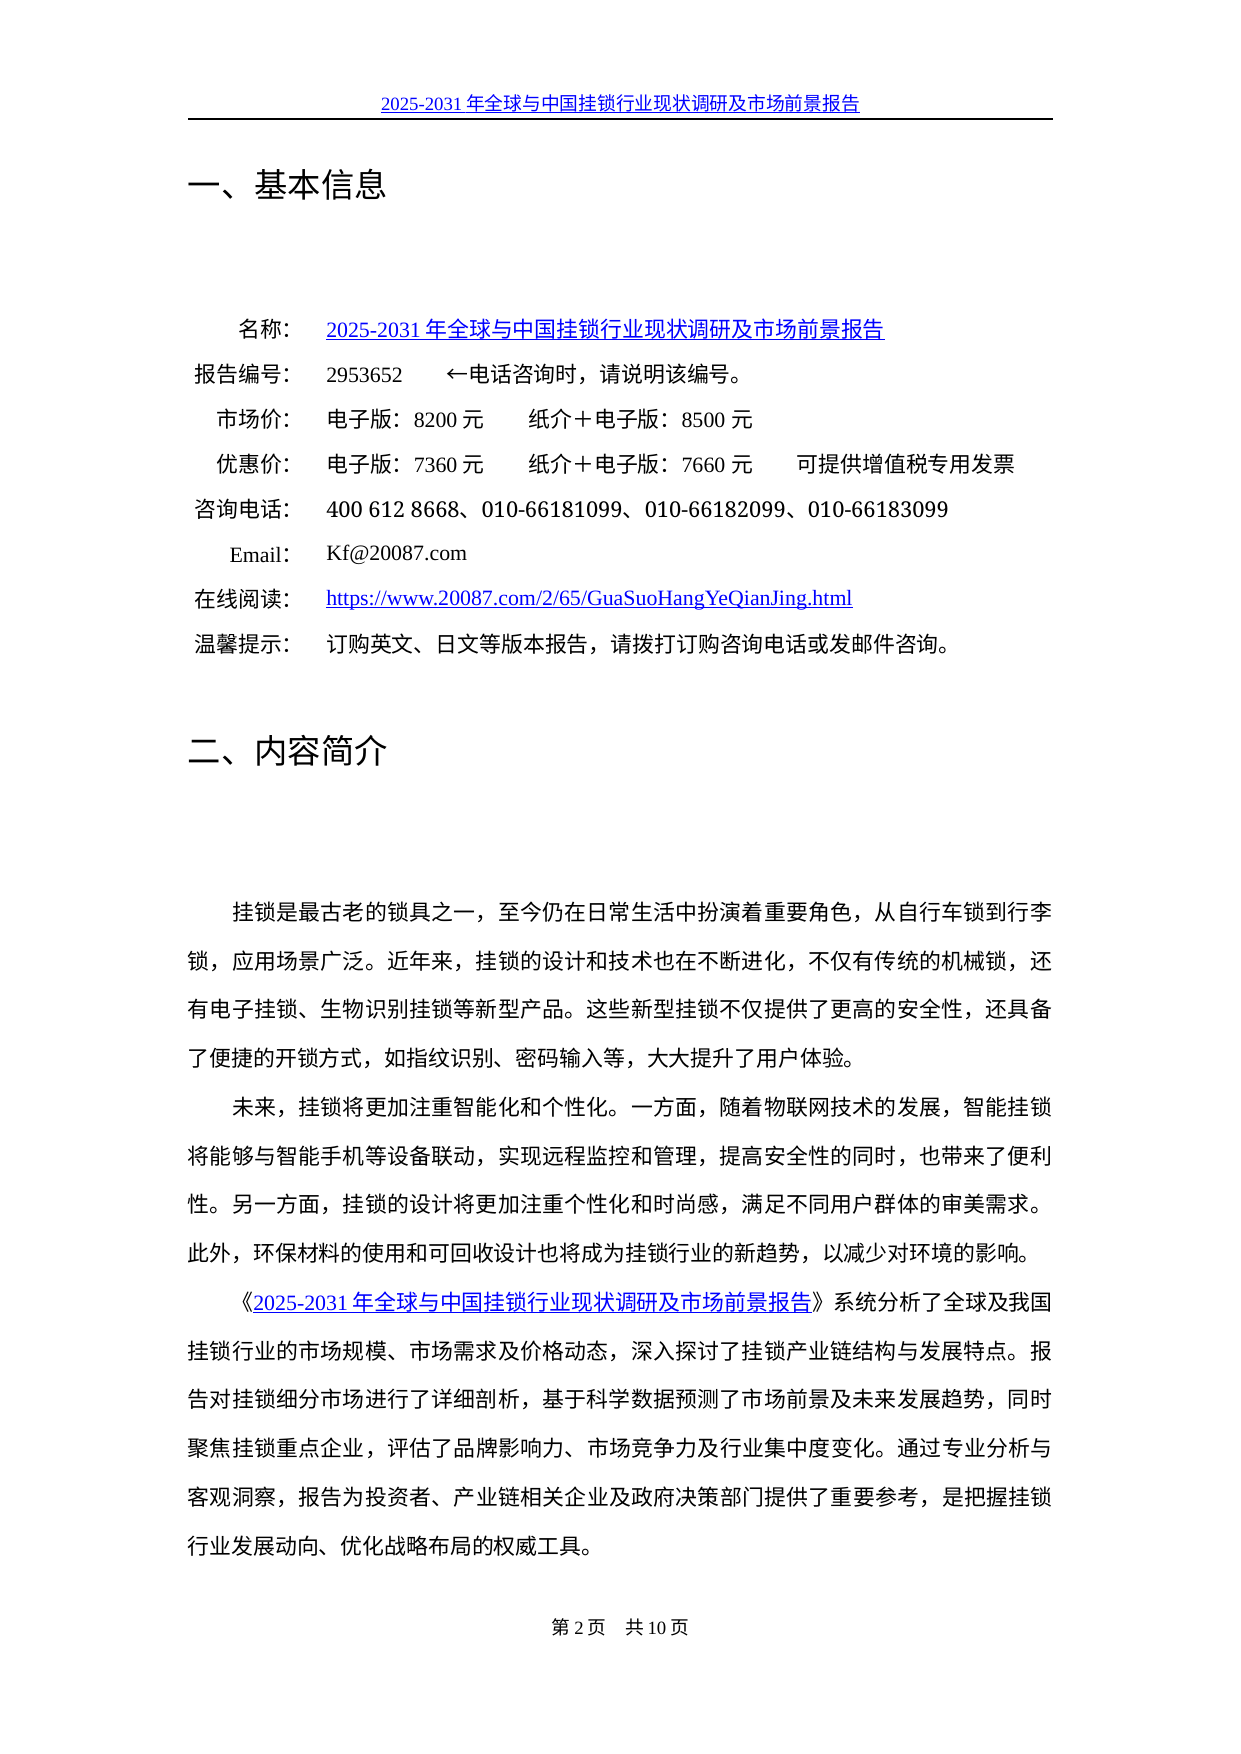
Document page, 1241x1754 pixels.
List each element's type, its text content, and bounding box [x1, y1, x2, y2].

title 二、内容简介 [187, 717, 1053, 782]
table_cell 电子版：8200 元 纸介＋电子版：8500 元 [315, 402, 1073, 447]
table_cell 咨询电话： [167, 492, 315, 537]
table_cell 市场价： [167, 402, 315, 447]
table_cell 电子版：7360 元 纸介＋电子版：7660 元 可提供增值税专用发票 [315, 447, 1073, 492]
table_cell 优惠价： [167, 447, 315, 492]
title 一、基本信息 [187, 150, 1053, 215]
table_cell Kf@20087.com [315, 537, 1073, 582]
table_cell 在线阅读： [167, 582, 315, 627]
table_cell 温馨提示： [167, 627, 315, 672]
table_header 名称： [167, 312, 315, 357]
table_cell Email： [167, 537, 315, 582]
table_cell [315, 582, 1073, 627]
table_cell 400 612 8668、010-66181099、010-66182099、010-66183099 [315, 492, 1073, 537]
table_cell 订购英文、日文等版本报告，请拨打订购咨询电话或发邮件咨询。 [315, 627, 1073, 672]
table_cell 报告编号： [167, 357, 315, 402]
table_header 2025-2031年全球与中国挂锁行业现状调研及市场前景报告 [315, 312, 1073, 357]
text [187, 894, 1053, 1561]
table_cell 2953652 ←电话咨询时，请说明该编号。 [315, 357, 1073, 402]
